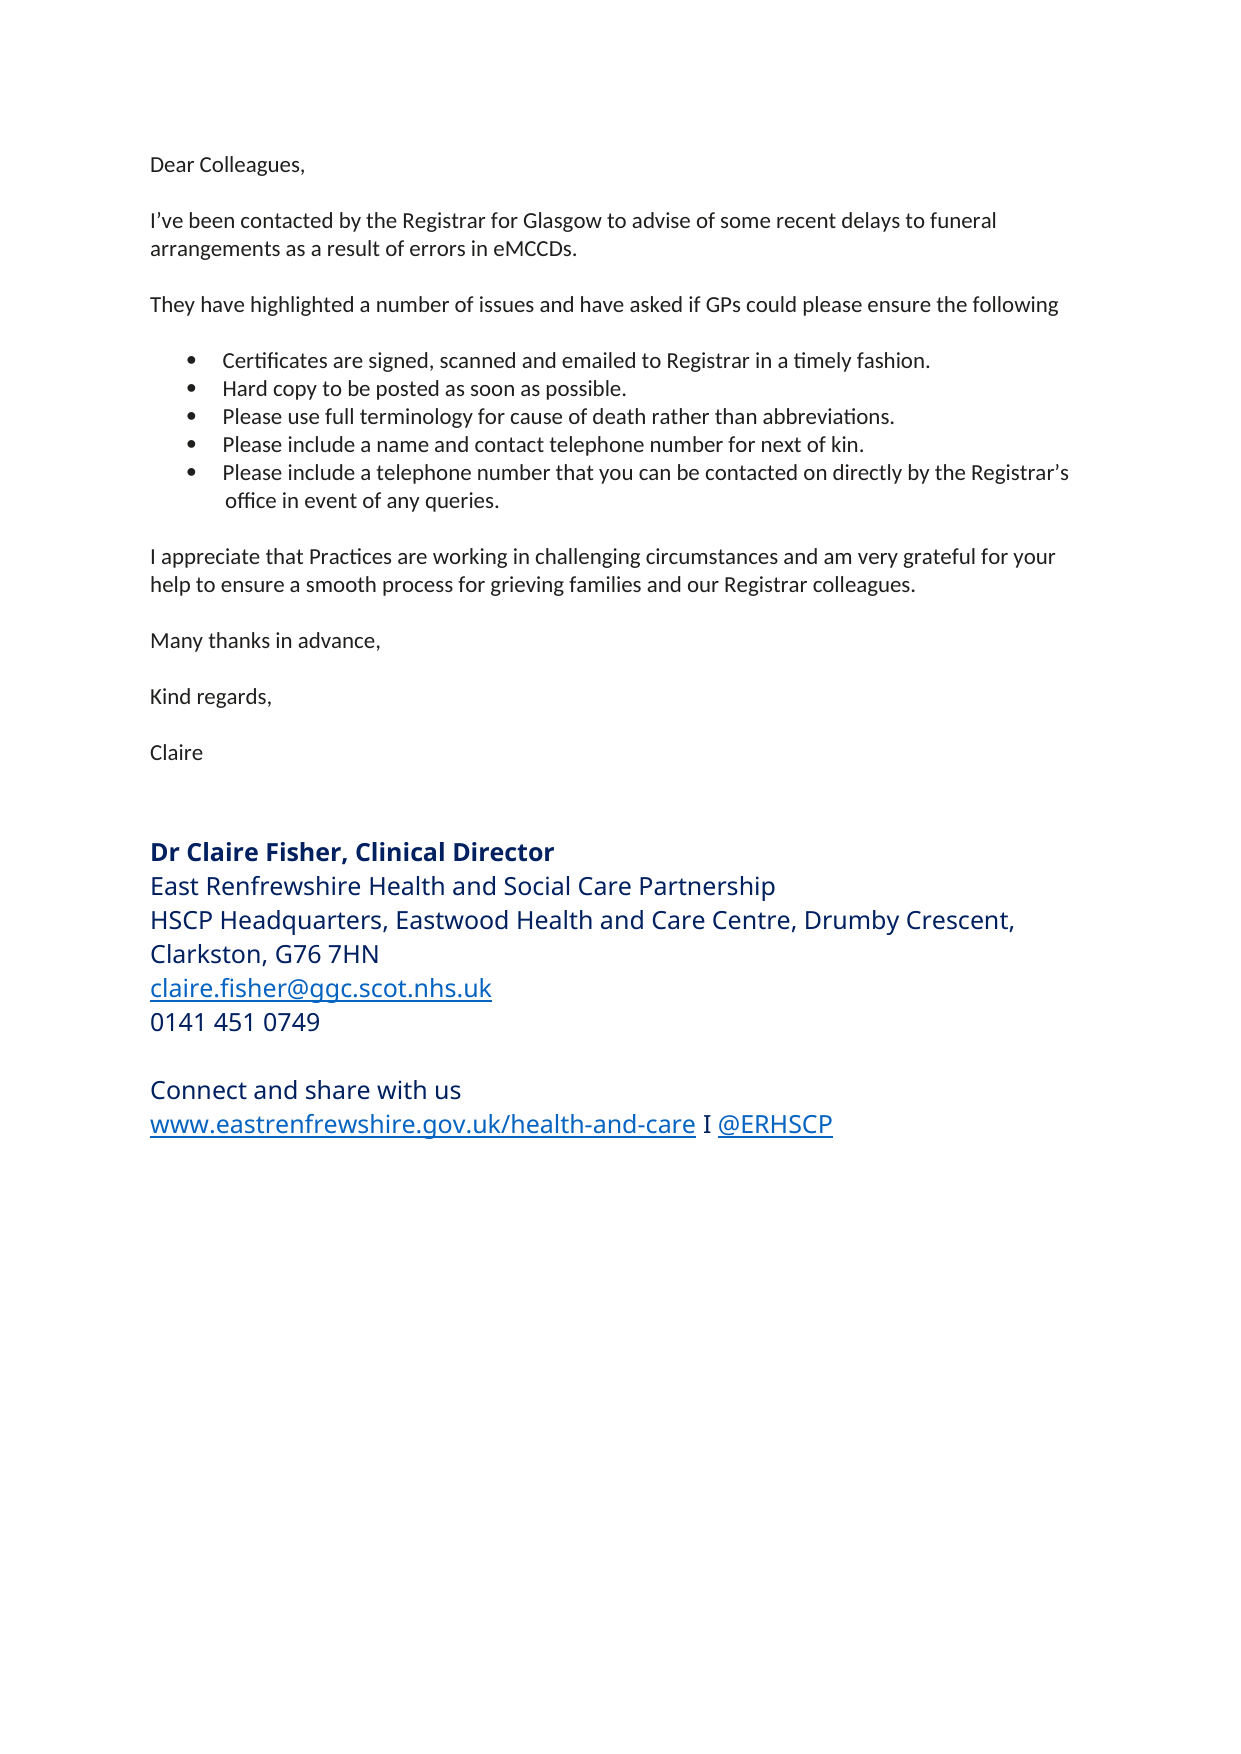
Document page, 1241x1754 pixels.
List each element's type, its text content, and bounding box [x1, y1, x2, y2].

list  Please include a telephone number that you can be contacted on directly by the Registrar’s office in event of any queries. [187, 458, 1090, 514]
list  Please use full terminology for cause of death rather than abbreviations. [187, 402, 1090, 430]
text Many thanks in advance, [150, 626, 1090, 654]
text Claire [150, 738, 1090, 766]
text Dear Colleagues, [150, 150, 1090, 178]
text 0141 451 0749 [150, 1005, 1090, 1039]
text I appreciate that Practices are working in challenging circumstances and am very grateful for your help to ensure a smooth process for grieving families and our Registrar colleagues. [150, 542, 1090, 598]
text Dr Claire Fisher, Clinical Director East Renfrewshire Health and Social Care Partnership HSCP Headquarters, Eastwood Health and Care Centre, Drumby Crescent, Clarkston, G76 7HN claire.fisher@ggc.scot.nhs.uk [150, 834, 1090, 1005]
text They have highlighted a number of issues and have asked if GPs could please ensure the following [150, 290, 1090, 318]
list  Hard copy to be posted as soon as possible. [187, 374, 1090, 402]
text I’ve been contacted by the Registrar for Glasgow to advise of some recent delays to funeral arrangements as a result of errors in eMCCDs. [150, 206, 1090, 262]
text Connect and share with us [150, 1073, 1090, 1107]
list  Please include a name and contact telephone number for next of kin. [187, 430, 1090, 458]
text www.eastrenfrewshire.gov.uk/health-and-care I @ERHSCP [150, 1107, 1090, 1141]
text Kind regards, [150, 682, 1090, 710]
list  Certificates are signed, scanned and emailed to Registrar in a timely fashion. [187, 346, 1090, 374]
